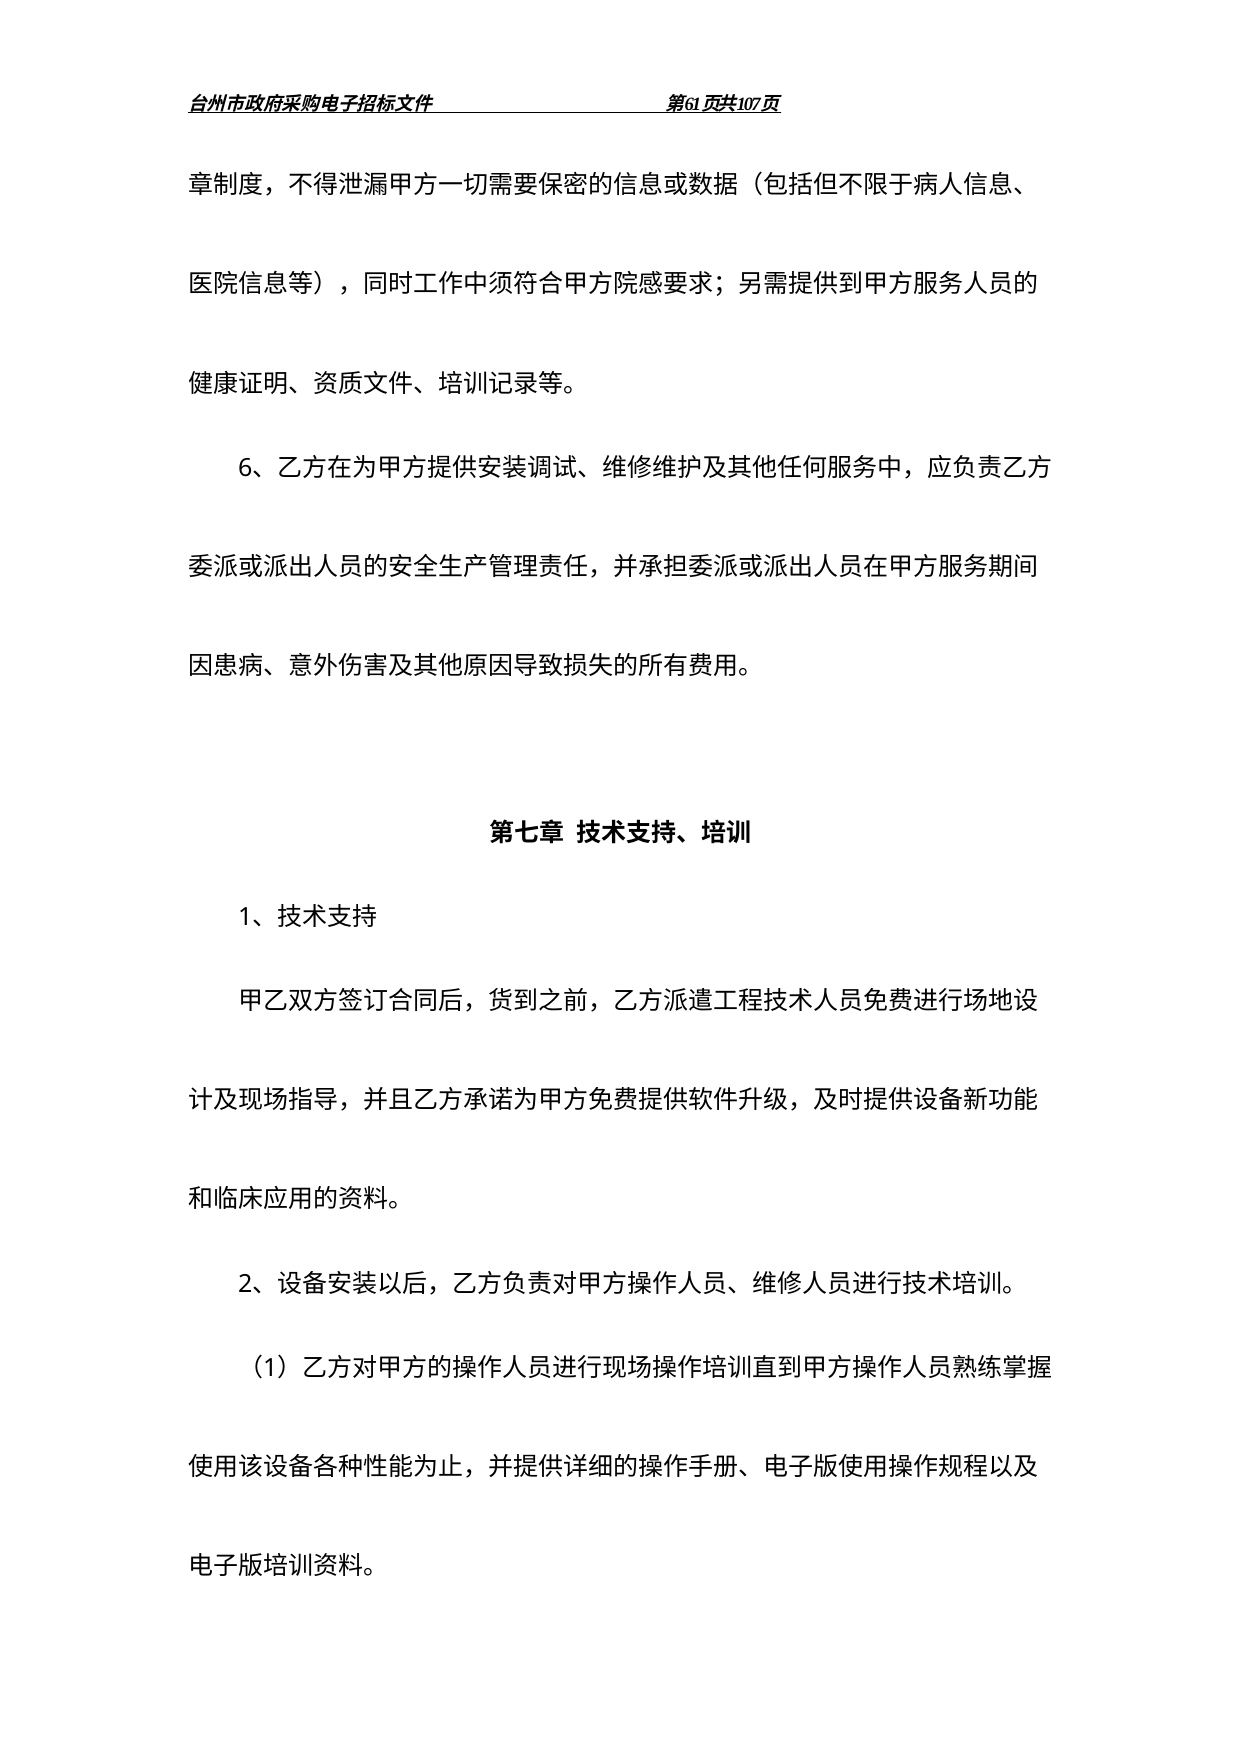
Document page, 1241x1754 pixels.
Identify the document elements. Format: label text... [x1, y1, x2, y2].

text 6、乙方在为甲方提供安装调试、维修维护及其他任何服务中，应负责乙方委派或派出人员的安全生产管理责任，并承担委派或派出人员在甲方服务期间因患病、意外伤害及其他原因导致损失的所有费用。 [188, 432, 1052, 696]
text 2、设备安装以后，乙方负责对甲方操作人员、维修人员进行技术培训。 [188, 1248, 1052, 1314]
text （1）乙方对甲方的操作人员进行现场操作培训直到甲方操作人员熟练掌握使用该设备各种性能为止，并提供详细的操作手册、电子版使用操作规程以及电子版培训资料。 [188, 1332, 1052, 1597]
text 第七章 技术支持、培训 [188, 798, 1052, 864]
text 甲乙双方签订合同后，货到之前，乙方派遣工程技术人员免费进行场地设计及现场指导，并且乙方承诺为甲方免费提供软件升级，及时提供设备新功能和临床应用的资料。 [188, 966, 1052, 1230]
text 1、技术支持 [188, 882, 1052, 948]
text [188, 150, 1052, 414]
